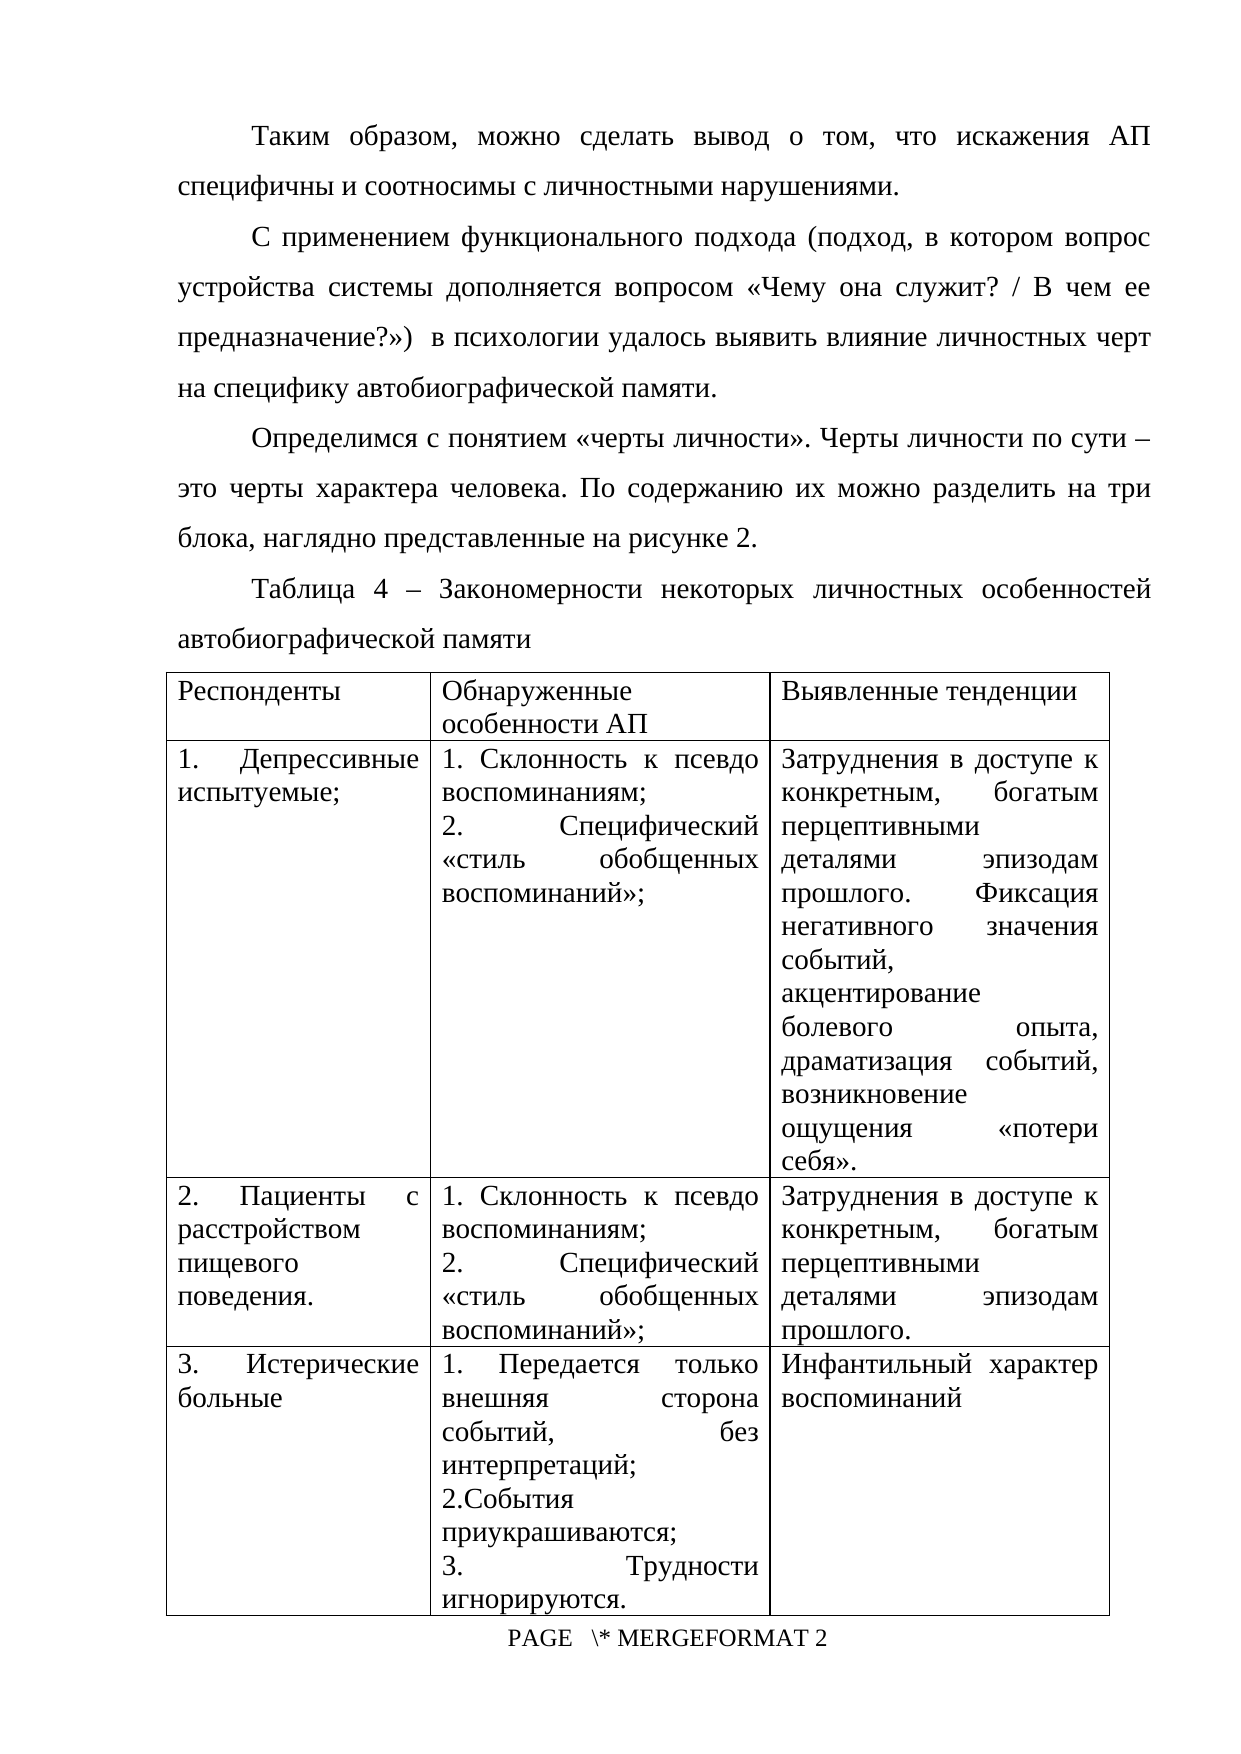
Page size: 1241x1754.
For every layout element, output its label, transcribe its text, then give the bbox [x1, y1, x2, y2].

text Таблица 4 – Закономерности некоторых личностных особенностей автобиографической памяти [177, 571, 1152, 655]
table_cell 1. Склонность к псевдо воспоминаниям; 2. Специфический «стиль обобщенных воспоминаний»; [431, 741, 769, 1177]
table_header Респонденты [167, 673, 430, 740]
text С применением функционального подхода (подход, в котором вопрос устройства системы дополняется вопросом «Чему она служит? / В чем ее предназначение?») в психологии удалось выявить влияние личностных черт на специфику автобиографической памяти. [177, 219, 1152, 403]
subtitle Таким образом, можно сделать вывод о том, что искажения АП специфичны и соотносимы с личностными нарушениями. [177, 118, 1152, 202]
table_header Обнаруженные особенности АП [431, 673, 769, 740]
table_cell 1. Склонность к псевдо воспоминаниям; 2. Специфический «стиль обобщенных воспоминаний»; [431, 1178, 769, 1346]
table_cell 3. Истерические больные [167, 1347, 430, 1615]
table_cell 1. Депрессивные испытуемые; [167, 741, 430, 1177]
table_cell 2. Пациенты с расстройством пищевого поведения. [167, 1178, 430, 1346]
table_header Выявленные тенденции [771, 673, 1109, 740]
table_cell Затруднения в доступе к конкретным, богатым перцептивными деталями эпизодам прошлого. [771, 1178, 1109, 1346]
table_cell Инфантильный характер воспоминаний [771, 1347, 1109, 1615]
text Определимся с понятием «черты личности». Черты личности по сути – это черты характера человека. По содержанию их можно разделить на три блока, наглядно представленные на рисунке 2. [177, 420, 1152, 554]
table_cell Затруднения в доступе к конкретным, богатым перцептивными деталями эпизодам прошлого. Фиксация негативного значения событий, акцентирование болевого опыта, драматизация событий, возникновение ощущения «потери себя». [771, 741, 1109, 1177]
table_cell 1. Передается только внешняя сторона событий, без интерпретаций; 2.События приукрашиваются; 3. Трудности игнорируются. [431, 1347, 769, 1615]
